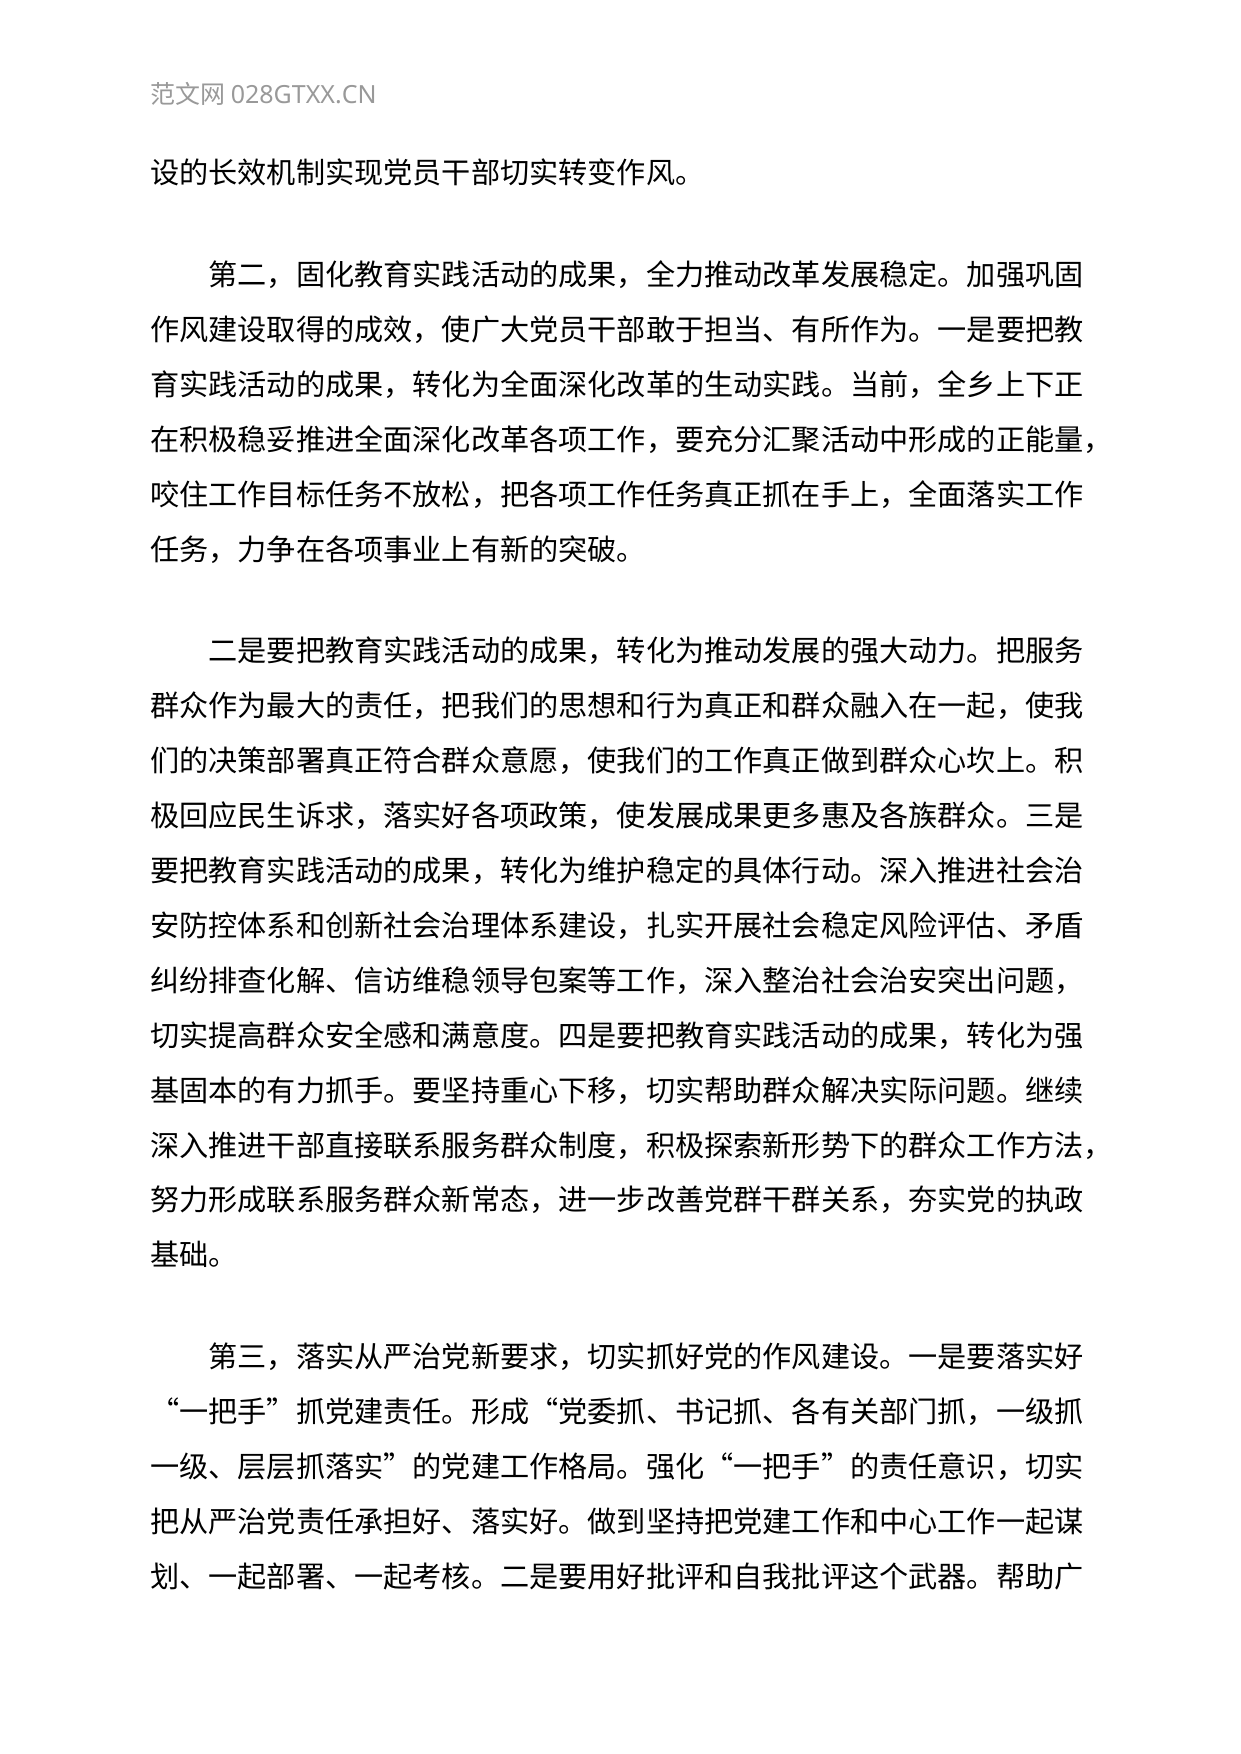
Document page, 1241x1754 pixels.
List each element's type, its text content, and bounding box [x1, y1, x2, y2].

text 第二，固化教育实践活动的成果，全力推动改革发展稳定。加强巩固作风建设取得的成效，使广大党员干部敢于担当、有所作为。一是要把教育实践活动的成果，转化为全面深化改革的生动实践。当前，全乡上下正在积极稳妥推进全面深化改革各项工作，要充分汇聚活动中形成的正能量，咬住工作目标任务不放松，把各项工作任务真正抓在手上，全面落实工作任务，力争在各项事业上有新的突破。 [150, 252, 1090, 568]
text 二是要把教育实践活动的成果，转化为推动发展的强大动力。把服务群众作为最大的责任，把我们的思想和行为真正和群众融入在一起，使我们的决策部署真正符合群众意愿，使我们的工作真正做到群众心坎上。积极回应民生诉求，落实好各项政策，使发展成果更多惠及各族群众。三是要把教育实践活动的成果，转化为维护稳定的具体行动。深入推进社会治安防控体系和创新社会治理体系建设，扎实开展社会稳定风险评估、矛盾纠纷排查化解、信访维稳领导包案等工作，深入整治社会治安突出问题，切实提高群众安全感和满意度。四是要把教育实践活动的成果，转化为强基固本的有力抓手。要坚持重心下移，切实帮助群众解决实际问题。继续深入推进干部直接联系服务群众制度，积极探索新形势下的群众工作方法，努力形成联系服务群众新常态，进一步改善党群干群关系，夯实党的执政基础。 [150, 628, 1090, 1274]
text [150, 150, 1090, 192]
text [150, 1334, 1090, 1596]
